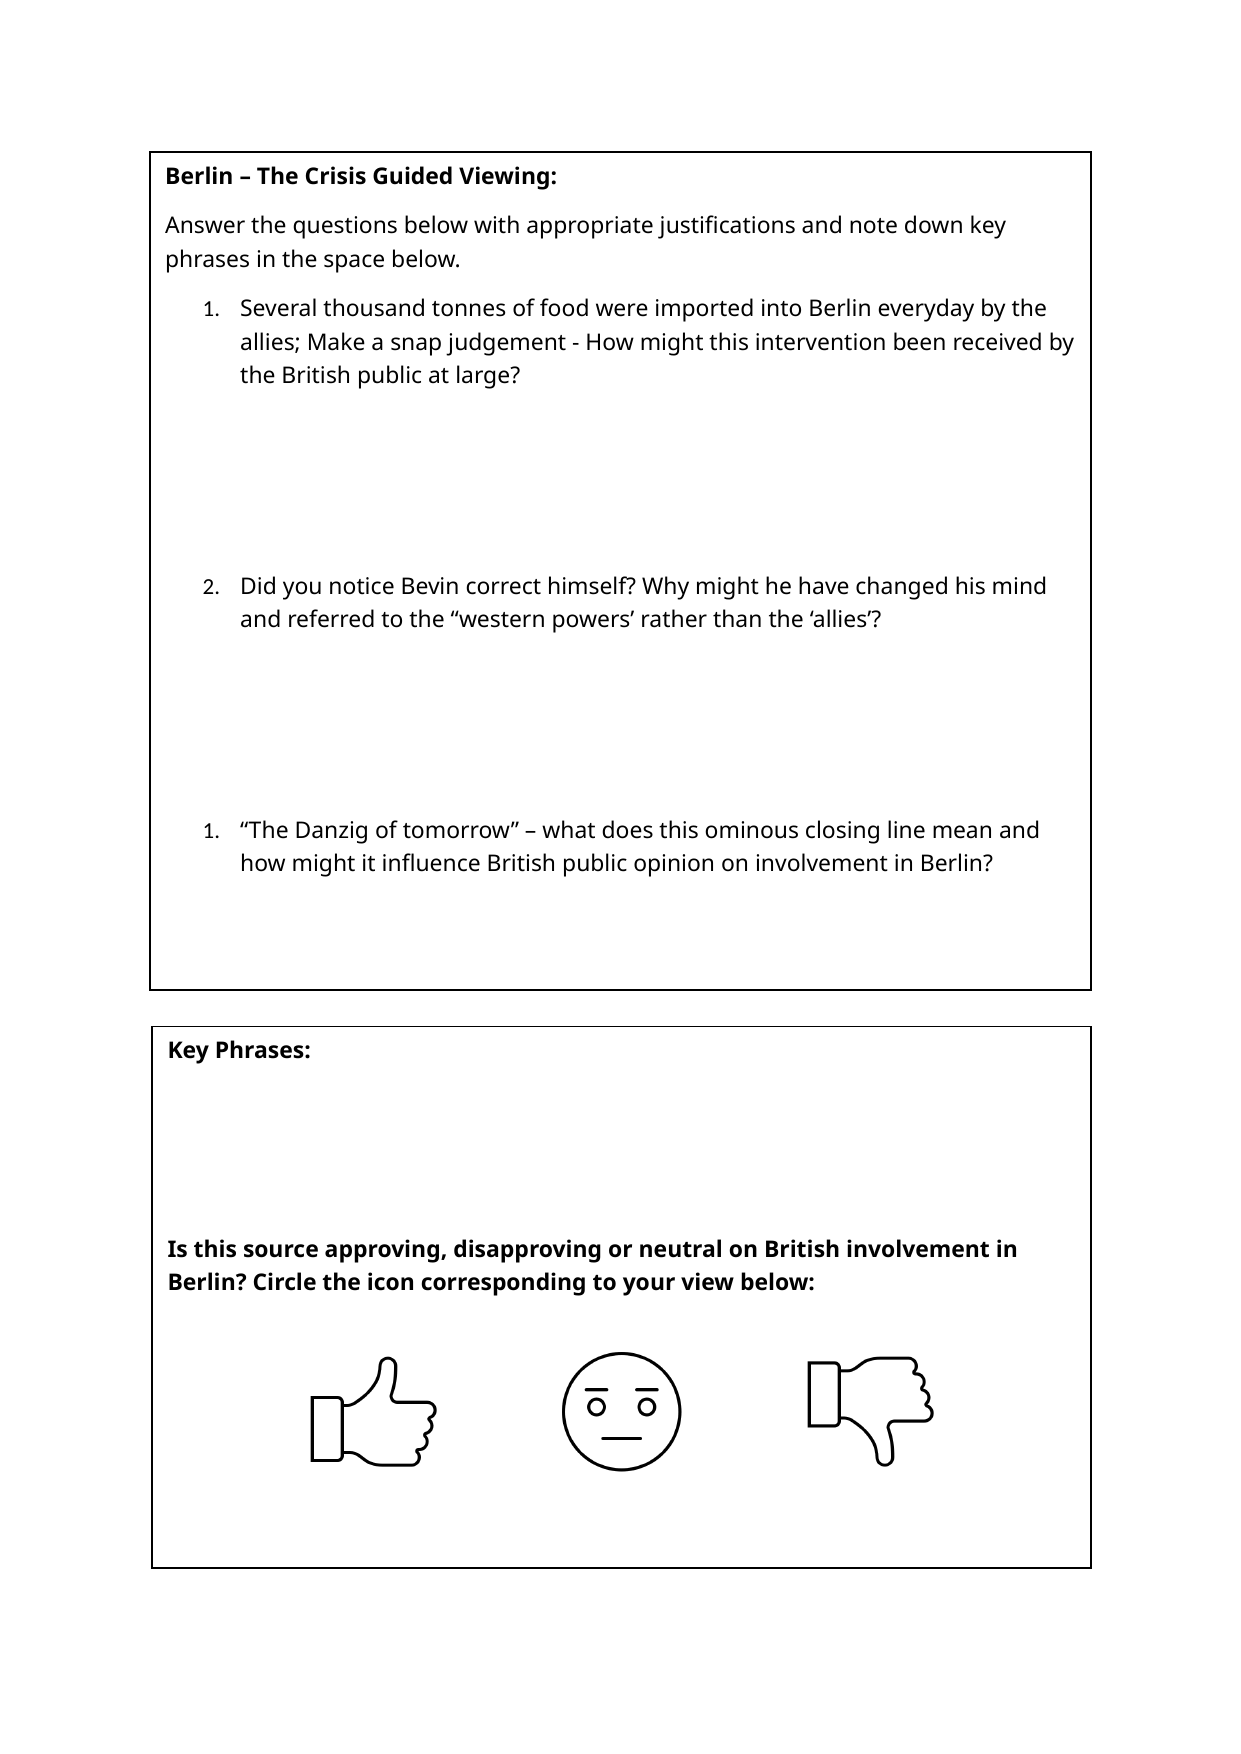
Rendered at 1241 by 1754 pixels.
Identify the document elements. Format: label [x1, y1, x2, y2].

picture [298, 1336, 449, 1487]
picture [546, 1336, 697, 1487]
picture [795, 1336, 946, 1487]
